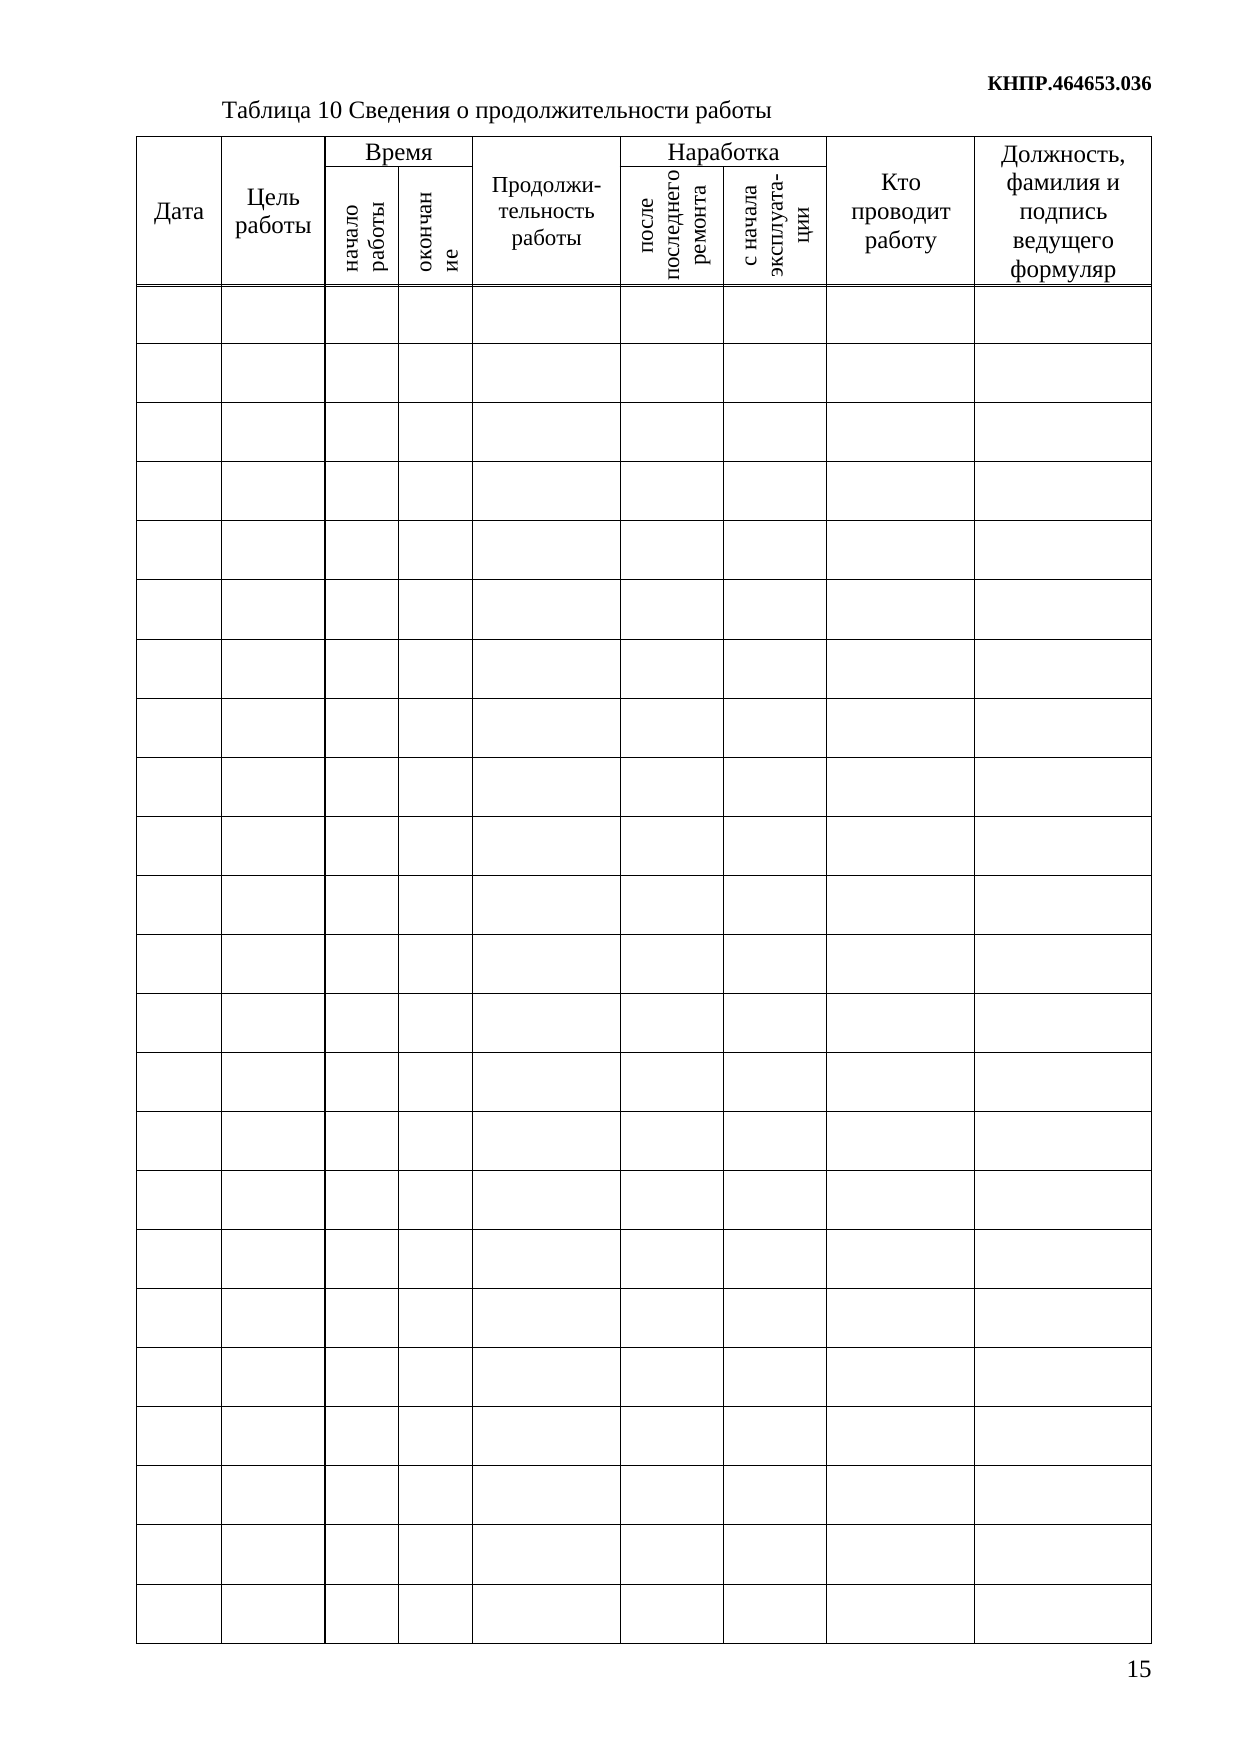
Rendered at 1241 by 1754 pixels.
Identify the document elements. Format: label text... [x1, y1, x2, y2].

table_cell [975, 1407, 1151, 1465]
table_cell окончание работы [399, 167, 472, 284]
table_cell [137, 1171, 221, 1229]
text Таблица 10 Сведения о продолжительности работы [148, 95, 1152, 124]
table_cell [473, 1053, 620, 1111]
table_cell [975, 462, 1151, 520]
table_cell [975, 876, 1151, 934]
table_cell [326, 403, 398, 461]
table_cell [222, 1525, 324, 1583]
table_cell [473, 817, 620, 875]
table_cell [326, 1407, 398, 1465]
table_header Кто проводит работу [827, 137, 974, 284]
table_cell [473, 344, 620, 402]
table_cell [827, 1289, 974, 1347]
table_cell [975, 1171, 1151, 1229]
table_cell [222, 758, 324, 816]
table_cell [724, 1230, 826, 1288]
table_cell [621, 935, 723, 993]
table_cell [975, 287, 1151, 343]
table_cell [724, 1348, 826, 1406]
table_cell [724, 344, 826, 402]
table_cell [724, 817, 826, 875]
table_cell [724, 580, 826, 638]
table_cell [473, 287, 620, 343]
table_cell [724, 1171, 826, 1229]
table_cell начало работы [326, 167, 398, 284]
table_cell [827, 699, 974, 757]
table_cell [827, 462, 974, 520]
table_cell [724, 935, 826, 993]
table_cell [222, 1348, 324, 1406]
table_cell [621, 1585, 723, 1642]
table_header Наработка [621, 137, 826, 166]
table_cell [222, 462, 324, 520]
table_cell [621, 758, 723, 816]
table_cell [222, 1053, 324, 1111]
table_cell [137, 994, 221, 1052]
table_cell [827, 1053, 974, 1111]
table_cell [222, 403, 324, 461]
table_cell [724, 1466, 826, 1524]
table_cell [222, 876, 324, 934]
table_cell [724, 699, 826, 757]
table_cell [975, 1525, 1151, 1583]
table_cell [399, 1112, 472, 1170]
table_cell [222, 817, 324, 875]
table_cell [399, 935, 472, 993]
table_cell [621, 1289, 723, 1347]
table_cell [137, 817, 221, 875]
table_cell [827, 640, 974, 697]
table_cell [137, 1289, 221, 1347]
table_cell [621, 699, 723, 757]
table_cell [137, 640, 221, 697]
table_cell [473, 1585, 620, 1642]
table_cell [137, 1112, 221, 1170]
table_cell [827, 935, 974, 993]
table_cell [326, 462, 398, 520]
table_cell [473, 699, 620, 757]
table_cell [621, 640, 723, 697]
table_cell [975, 1112, 1151, 1170]
table_cell [399, 521, 472, 579]
table_cell [399, 1348, 472, 1406]
table_cell [975, 1230, 1151, 1288]
table_cell [724, 287, 826, 343]
table_cell [137, 758, 221, 816]
table_cell [137, 521, 221, 579]
table_cell [399, 1171, 472, 1229]
table_cell [399, 1407, 472, 1465]
table_cell [724, 876, 826, 934]
table_cell [724, 521, 826, 579]
table_cell [827, 1585, 974, 1642]
table_cell [222, 1585, 324, 1642]
table_cell [326, 580, 398, 638]
table_cell [724, 1053, 826, 1111]
table_cell [975, 640, 1151, 697]
table_cell [326, 1466, 398, 1524]
table_cell [137, 1348, 221, 1406]
table_cell [975, 403, 1151, 461]
table_cell [724, 994, 826, 1052]
table_cell [137, 344, 221, 402]
table_cell [222, 1289, 324, 1347]
table_cell [621, 1230, 723, 1288]
table_cell [621, 462, 723, 520]
table_cell [326, 640, 398, 697]
table_cell [473, 1112, 620, 1170]
table_cell [827, 1112, 974, 1170]
table_cell [473, 580, 620, 638]
table_cell [724, 1289, 826, 1347]
table_cell [473, 994, 620, 1052]
table_cell [827, 994, 974, 1052]
table_cell [137, 1407, 221, 1465]
table_cell [137, 1585, 221, 1642]
table_cell [621, 1466, 723, 1524]
table_cell [827, 521, 974, 579]
table_cell [399, 580, 472, 638]
table_cell [975, 1289, 1151, 1347]
table_cell [326, 521, 398, 579]
table_cell [724, 758, 826, 816]
table_cell [621, 287, 723, 343]
table_cell [399, 1289, 472, 1347]
table_cell [827, 817, 974, 875]
table_cell [975, 1348, 1151, 1406]
table_cell [326, 1348, 398, 1406]
table_cell [326, 1112, 398, 1170]
table_cell [975, 521, 1151, 579]
table_cell [326, 344, 398, 402]
table_cell [222, 699, 324, 757]
table_cell [621, 1348, 723, 1406]
table_cell [621, 1525, 723, 1583]
table_cell [399, 462, 472, 520]
table_cell [473, 1230, 620, 1288]
table_cell [137, 462, 221, 520]
table_cell [326, 1053, 398, 1111]
table_cell [621, 403, 723, 461]
table_cell [621, 1053, 723, 1111]
table_header Должность, фамилия и подпись ведущего формуляр [975, 137, 1151, 284]
table_cell [137, 1466, 221, 1524]
table_cell [137, 403, 221, 461]
table_cell [827, 1230, 974, 1288]
table_cell [399, 1525, 472, 1583]
table_cell [326, 1525, 398, 1583]
table_cell [222, 1407, 324, 1465]
table_cell [137, 876, 221, 934]
table_cell [326, 1171, 398, 1229]
table_cell [137, 1053, 221, 1111]
table_cell [621, 994, 723, 1052]
table_cell [399, 817, 472, 875]
table_cell [975, 758, 1151, 816]
table_header Дата [137, 137, 221, 284]
table_cell [473, 1171, 620, 1229]
table_header Продолжи-тельность работы [473, 137, 620, 284]
table_cell [326, 1289, 398, 1347]
table_cell [326, 1585, 398, 1642]
table_cell [399, 1466, 472, 1524]
table_cell [399, 344, 472, 402]
table_cell [473, 1407, 620, 1465]
table_cell [222, 1112, 324, 1170]
table_cell [473, 462, 620, 520]
table_cell [621, 1407, 723, 1465]
table_cell [222, 1230, 324, 1288]
table_cell [399, 1053, 472, 1111]
table_cell [222, 580, 324, 638]
table_cell [975, 1053, 1151, 1111]
table_cell [621, 521, 723, 579]
table_cell [399, 1585, 472, 1642]
table_cell [827, 1171, 974, 1229]
table_cell после последнего ремонта [621, 167, 723, 284]
table_cell [975, 817, 1151, 875]
table_cell [621, 580, 723, 638]
table_cell [724, 403, 826, 461]
table_cell [473, 1348, 620, 1406]
table_cell [621, 1112, 723, 1170]
table_cell [621, 817, 723, 875]
table_cell [473, 935, 620, 993]
table_cell [137, 580, 221, 638]
table_cell [827, 1407, 974, 1465]
table_cell [975, 935, 1151, 993]
table_cell [975, 580, 1151, 638]
table_cell [473, 1525, 620, 1583]
table_cell [975, 1466, 1151, 1524]
table_cell [827, 1348, 974, 1406]
table_cell [326, 817, 398, 875]
table_cell [137, 935, 221, 993]
table_cell [222, 994, 324, 1052]
table_cell [621, 344, 723, 402]
table_cell [326, 699, 398, 757]
table_cell [724, 1525, 826, 1583]
table_cell [222, 344, 324, 402]
table_cell [222, 935, 324, 993]
table_cell [975, 699, 1151, 757]
table_cell [399, 994, 472, 1052]
table_cell [326, 287, 398, 343]
table_cell [473, 1466, 620, 1524]
table_cell [473, 403, 620, 461]
table_cell [473, 876, 620, 934]
table_cell [399, 403, 472, 461]
table_cell [222, 287, 324, 343]
table_cell [399, 876, 472, 934]
table_cell [724, 1585, 826, 1642]
table_cell [827, 580, 974, 638]
table_cell [724, 1407, 826, 1465]
table_header Время [326, 137, 472, 166]
table_cell [137, 1230, 221, 1288]
table_header Цель работы [222, 137, 324, 284]
table_cell [473, 521, 620, 579]
table_cell [222, 640, 324, 697]
table_cell [326, 994, 398, 1052]
table_cell [975, 1585, 1151, 1642]
table_cell [827, 1466, 974, 1524]
table_cell [473, 758, 620, 816]
table_cell [724, 1112, 826, 1170]
table_cell [326, 935, 398, 993]
table_cell [473, 640, 620, 697]
table_cell [827, 287, 974, 343]
table_cell [222, 1466, 324, 1524]
table_cell [975, 344, 1151, 402]
table_cell [399, 1230, 472, 1288]
table_cell [137, 699, 221, 757]
table_cell [222, 521, 324, 579]
table_cell [827, 403, 974, 461]
table_cell [326, 876, 398, 934]
table_cell [827, 1525, 974, 1583]
table_cell [399, 699, 472, 757]
table_cell [975, 994, 1151, 1052]
table_cell [137, 287, 221, 343]
table_cell [399, 758, 472, 816]
table_cell [326, 758, 398, 816]
table_cell [621, 876, 723, 934]
table_cell [326, 1230, 398, 1288]
table_cell [473, 1289, 620, 1347]
table_cell [724, 640, 826, 697]
table_cell [724, 462, 826, 520]
table_cell [137, 1525, 221, 1583]
table_cell [399, 640, 472, 697]
table_cell [621, 1171, 723, 1229]
table_cell [222, 1171, 324, 1229]
table_cell [827, 758, 974, 816]
table_cell с начала эксплуата- ции [724, 167, 826, 284]
table_cell [827, 344, 974, 402]
table_cell [827, 876, 974, 934]
table_cell [399, 287, 472, 343]
